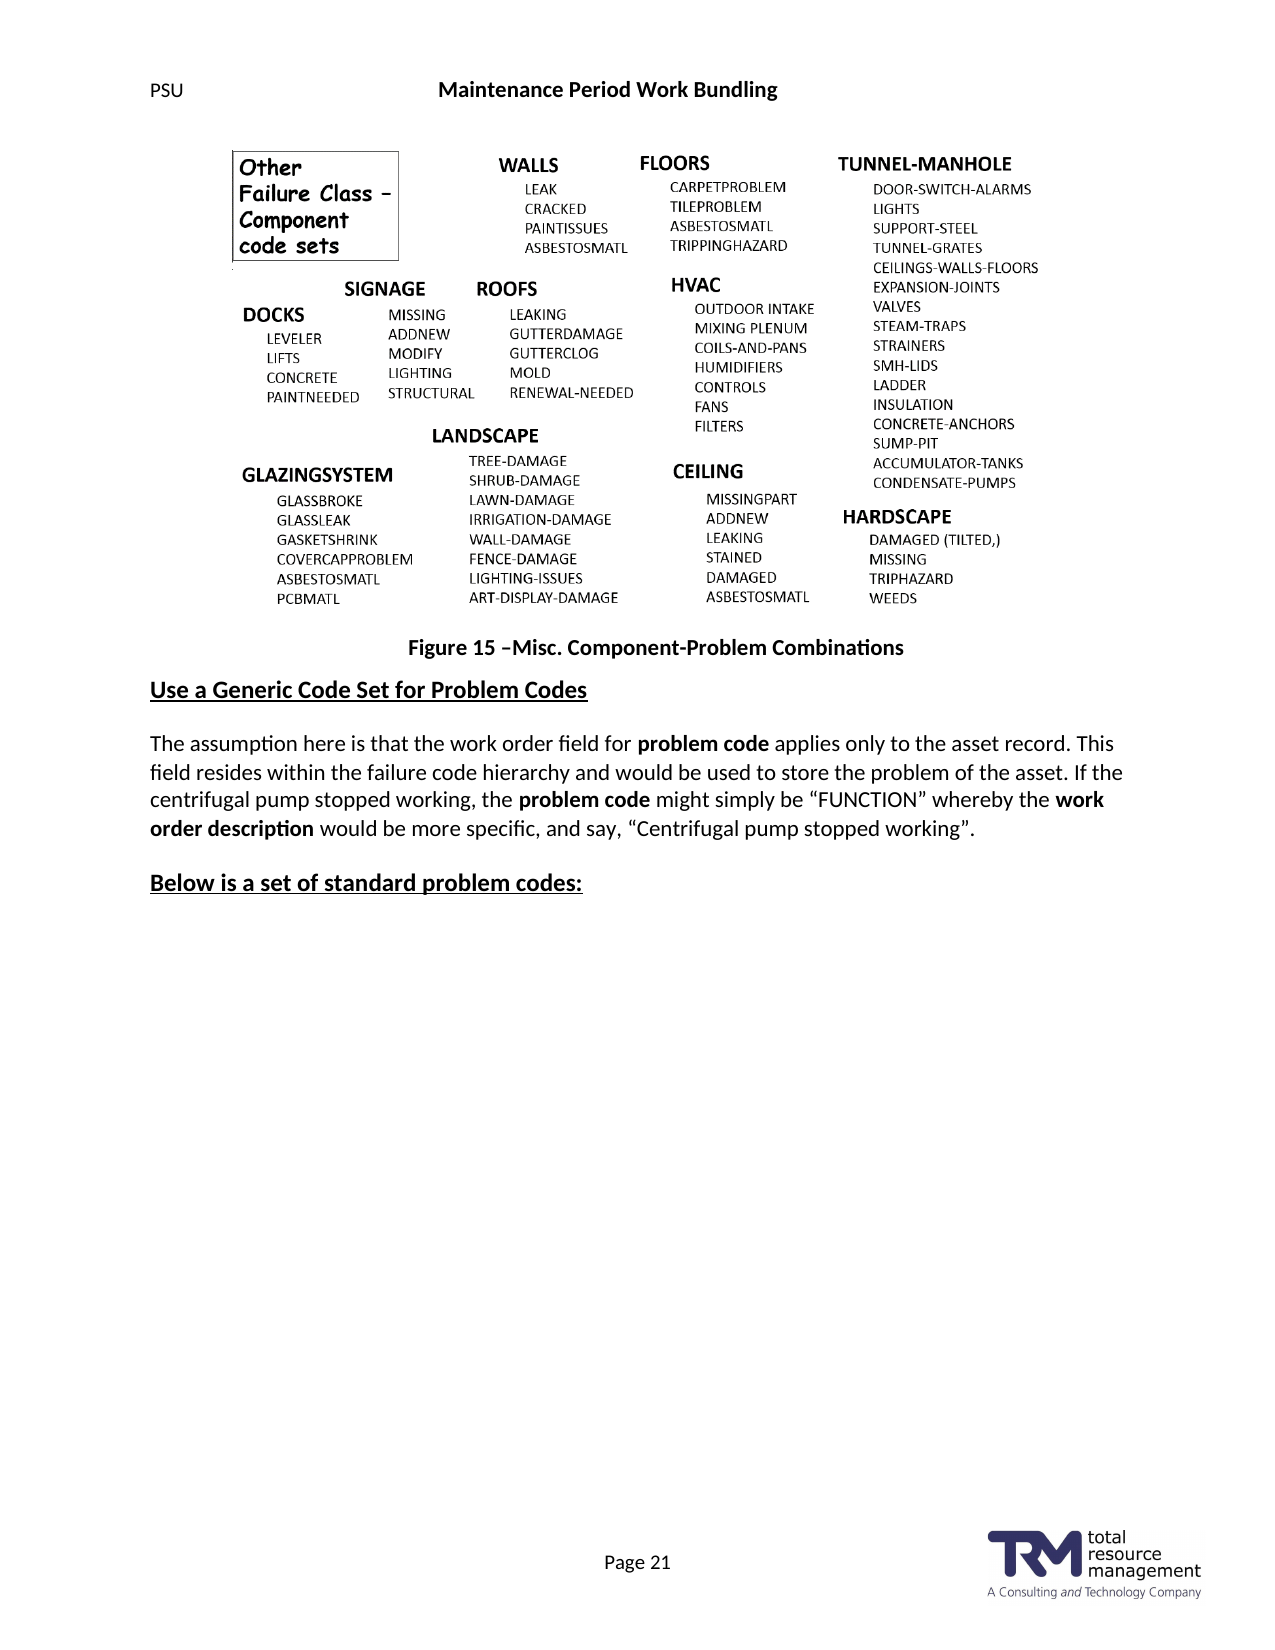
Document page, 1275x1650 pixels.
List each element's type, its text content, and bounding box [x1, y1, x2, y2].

picture [987, 1530, 1207, 1606]
text The assumption here is that the work order field for problem code applies only to the asset record. This field resides within the failure code hierarchy and would be used to store the problem of the asset. If the centrifugal pump stopped working, the problem code might simply be “FUNCTION” whereby the work order description would be more specific, and say, “Centrifugal pump stopped working”. [150, 729, 1125, 842]
subtitle Below is a set of standard problem codes: [150, 867, 1125, 897]
picture [231, 150, 1044, 609]
subtitle Use a Generic Code Set for Problem Codes [150, 674, 1125, 704]
text Figure 15 –Misc. Component-Problem Combinations [187, 633, 1125, 662]
